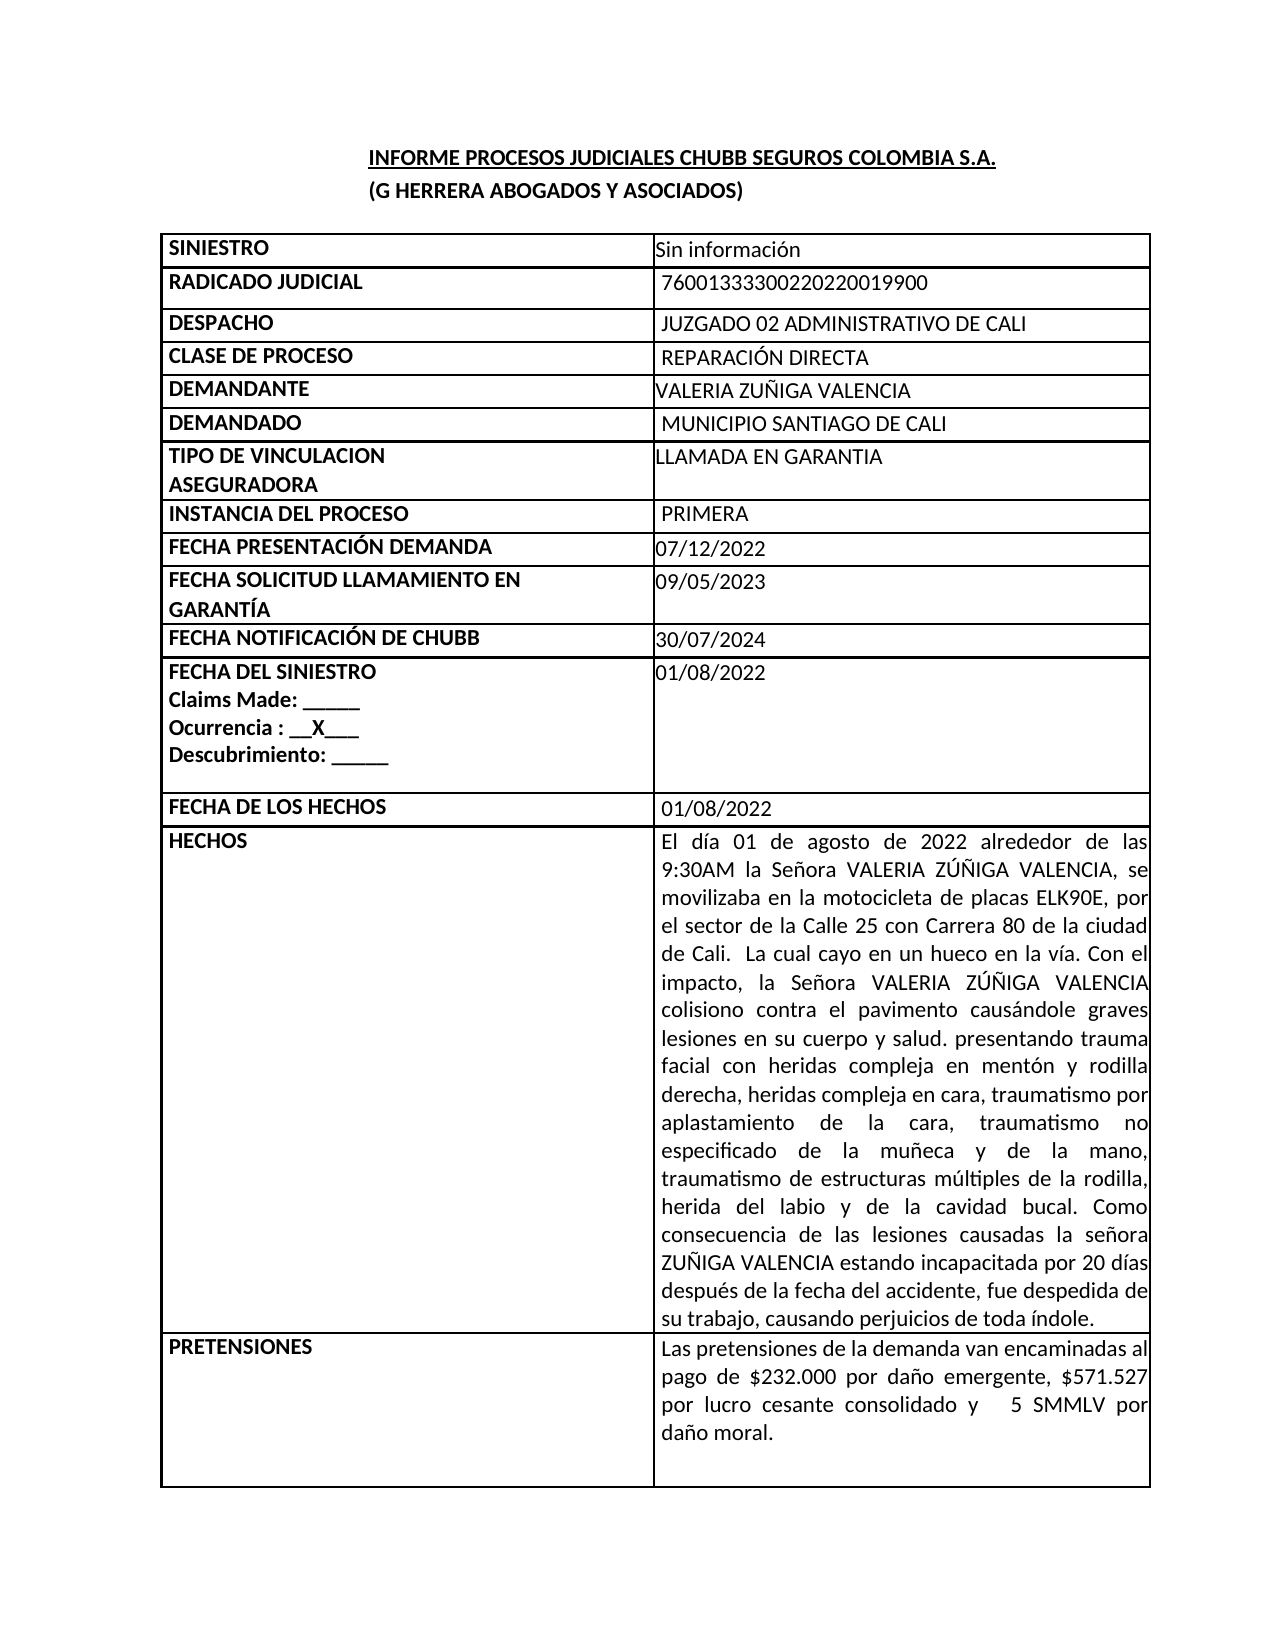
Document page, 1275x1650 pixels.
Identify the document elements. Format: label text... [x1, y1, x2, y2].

table_cell HECHOS [163, 828, 653, 1332]
table_cell FECHA NOTIFICACIÓN DE CHUBB [163, 625, 653, 656]
table_cell DEMANDADO [163, 409, 653, 440]
table_cell 09/05/2023 [655, 567, 1149, 623]
table_cell JUZGADO 02 ADMINISTRATIVO DE CALI [655, 310, 1149, 341]
table_cell El día 01 de agosto de 2022 alrededor de las 9:30AM la Señora VALERIA ZÚÑIGA VALENCIA, se movilizaba en la motocicleta de placas ELK90E, por el sector de la Calle 25 con Carrera 80 de la ciudad de Cali. La cual cayo en un hueco en la vía. Con el impacto, la Señora VALERIA ZÚÑIGA VALENCIA colisiono contra el pavimento causándole graves lesiones en su cuerpo y salud. presentando trauma facial con heridas compleja en mentón y rodilla derecha, heridas compleja en cara, traumatismo por aplastamiento de la cara, traumatismo no especificado de la muñeca y de la mano, traumatismo de estructuras múltiples de la rodilla, herida del labio y de la cavidad bucal. Como consecuencia de las lesiones causadas la señora ZUÑIGA VALENCIA estando incapacitada por 20 días después de la fecha del accidente, fue despedida de su trabajo, causando perjuicios de toda índole. [655, 828, 1149, 1332]
table_cell 01/08/2022 [655, 794, 1149, 825]
table_cell FECHA PRESENTACIÓN DEMANDA [163, 534, 653, 565]
table_cell FECHA SOLICITUD LLAMAMIENTO EN GARANTÍA [163, 567, 653, 623]
text (G HERRERA ABOGADOS Y ASOCIADOS) [368, 177, 1167, 204]
table_cell DEMANDANTE [163, 376, 653, 407]
table_cell TIPO DE VINCULACION ASEGURADORA [163, 443, 653, 499]
table_cell DESPACHO [163, 310, 653, 341]
table_cell PRIMERA [655, 501, 1149, 532]
table_header Sin información [655, 235, 1149, 266]
table_cell FECHA DE LOS HECHOS [163, 794, 653, 825]
text INFORME PROCESOS JUDICIALES CHUBB SEGUROS COLOMBIA S.A. [368, 143, 1167, 171]
table_cell LLAMADA EN GARANTIA [655, 443, 1149, 499]
table_cell 01/08/2022 [655, 659, 1149, 792]
table_header SINIESTRO [163, 235, 653, 266]
table_cell INSTANCIA DEL PROCESO [163, 501, 653, 532]
table_cell MUNICIPIO SANTIAGO DE CALI [655, 409, 1149, 440]
table_cell RADICADO JUDICIAL [163, 269, 653, 307]
table_cell 30/07/2024 [655, 625, 1149, 656]
table_cell Las pretensiones de la demanda van encaminadas al pago de $232.000 por daño emergente, $571.527 por lucro cesante consolidado y 5 SMMLV por daño moral. [655, 1334, 1149, 1486]
table_cell REPARACIÓN DIRECTA [655, 343, 1149, 374]
table_cell FECHA DEL SINIESTRO Claims Made: _____ Ocurrencia : __X___ Descubrimiento: _____ [163, 659, 653, 792]
table_cell 76001333300220220019900 [655, 269, 1149, 307]
table_cell VALERIA ZUÑIGA VALENCIA [655, 376, 1149, 407]
table_cell 07/12/2022 [655, 534, 1149, 565]
table_cell PRETENSIONES [163, 1334, 653, 1486]
table_cell CLASE DE PROCESO [163, 343, 653, 374]
